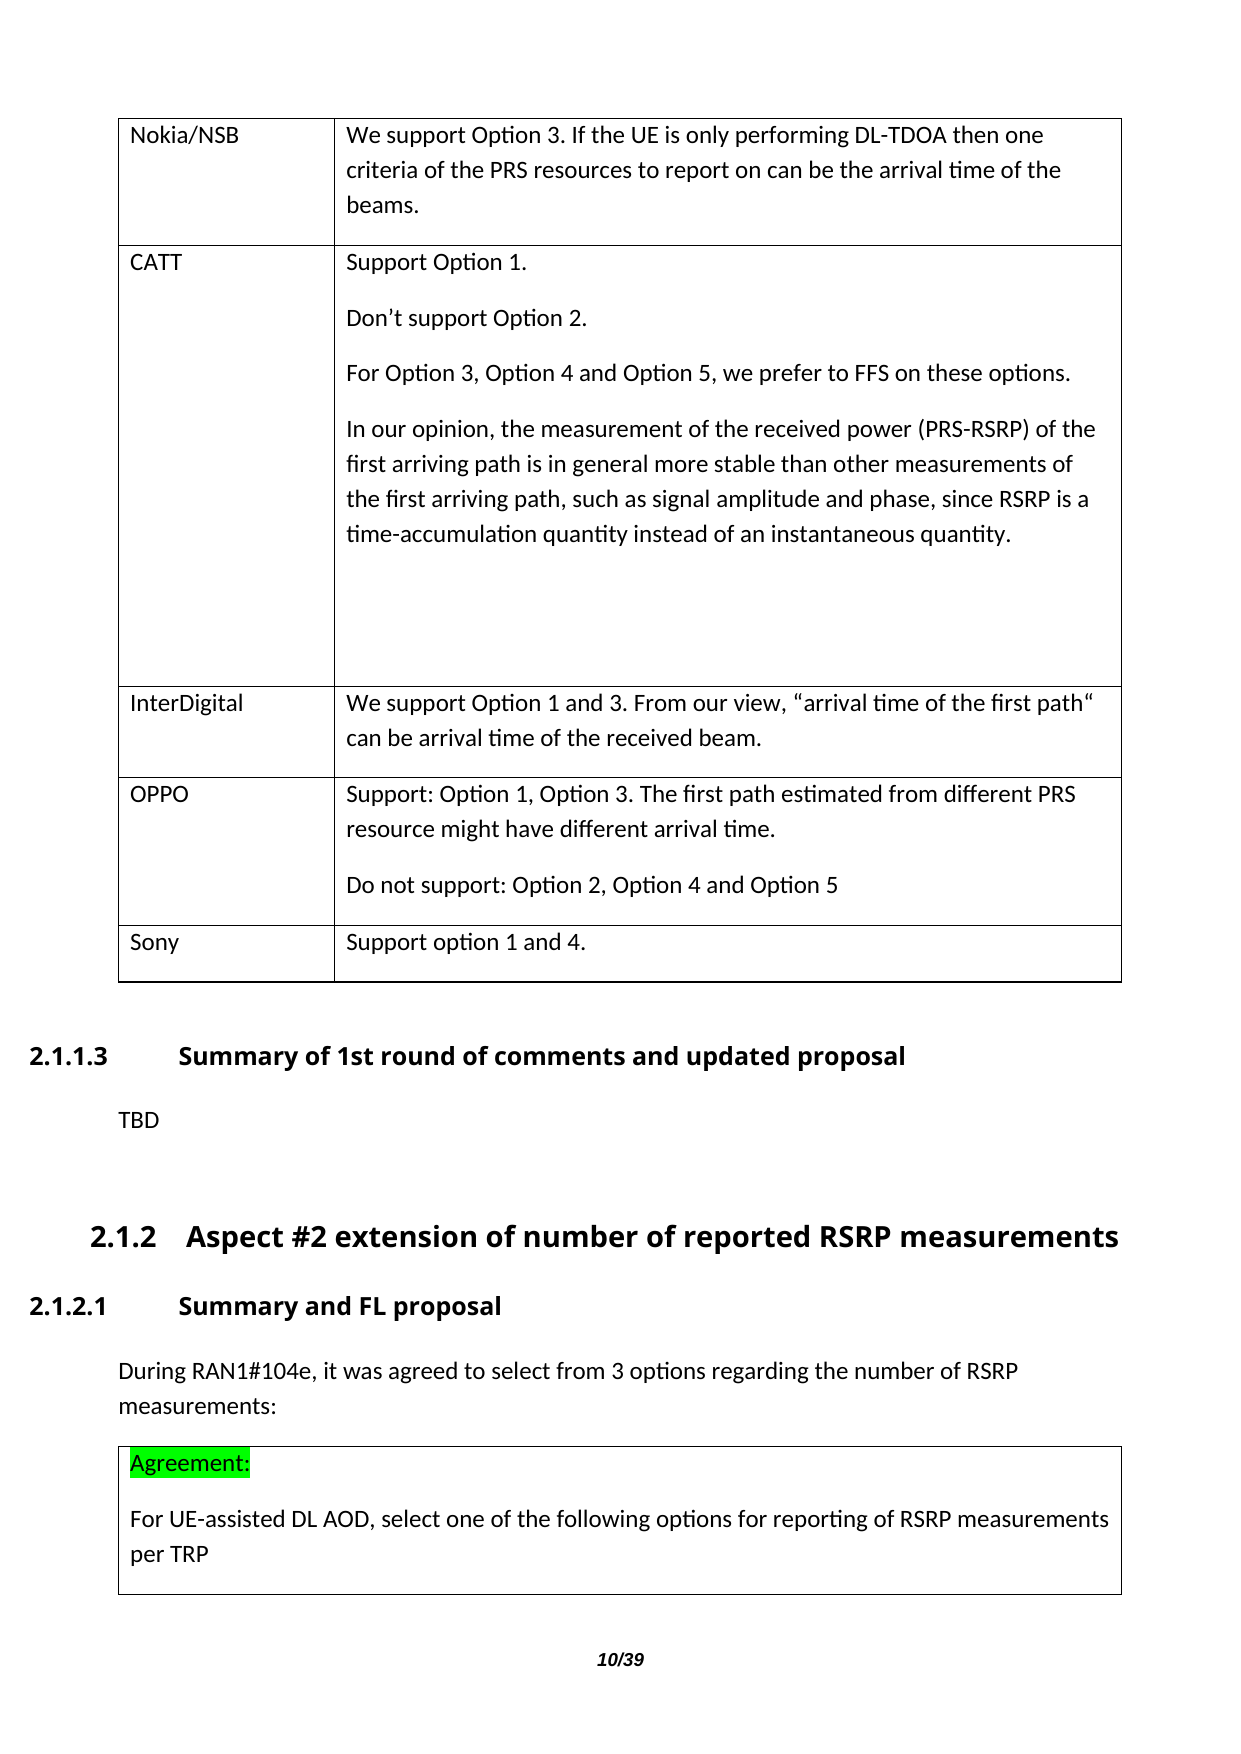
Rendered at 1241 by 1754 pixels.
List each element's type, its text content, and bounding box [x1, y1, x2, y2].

text TBD [118, 1104, 1122, 1135]
table_cell We support Option 1 and 3. From our view, “arrival time of the first path“ can be arrival time of the received beam. [335, 687, 1121, 777]
table_cell InterDigital [119, 687, 334, 777]
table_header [119, 1447, 1121, 1593]
subtitle Aspect #2 extension of number of reported RSRP measurements [90, 1216, 1122, 1256]
subtitle Summary of 1st round of comments and updated proposal [29, 1038, 1122, 1072]
table_cell Support Option 1. Don’t support Option 2. For Option 3, Option 4 and Option 5, we prefer to FFS on these options. In our opinion, the measurement of the received power (PRS-RSRP) of the first arriving path is in general more stable than other measurements of the first arriving path, such as signal amplitude and phase, since RSRP is a time-accumulation quantity instead of an instantaneous quantity. [335, 246, 1121, 686]
text During RAN1#104e, it was agreed to select from 3 options regarding the number of RSRP measurements: [118, 1355, 1122, 1421]
table_cell Support option 1 and 4. [335, 926, 1121, 981]
table_cell Support: Option 1, Option 3. The first path estimated from different PRS resource might have different arrival time. Do not support: Option 2, Option 4 and Option 5 [335, 778, 1121, 925]
table_cell CATT [119, 246, 334, 686]
table_cell We support Option 3. If the UE is only performing DL-TDOA then one criteria of the PRS resources to report on can be the arrival time of the beams. [335, 119, 1121, 245]
subtitle Summary and FL proposal [29, 1289, 1122, 1323]
table_cell Sony [119, 926, 334, 981]
table_cell Nokia/NSB [119, 119, 334, 245]
table_cell OPPO [119, 778, 334, 925]
